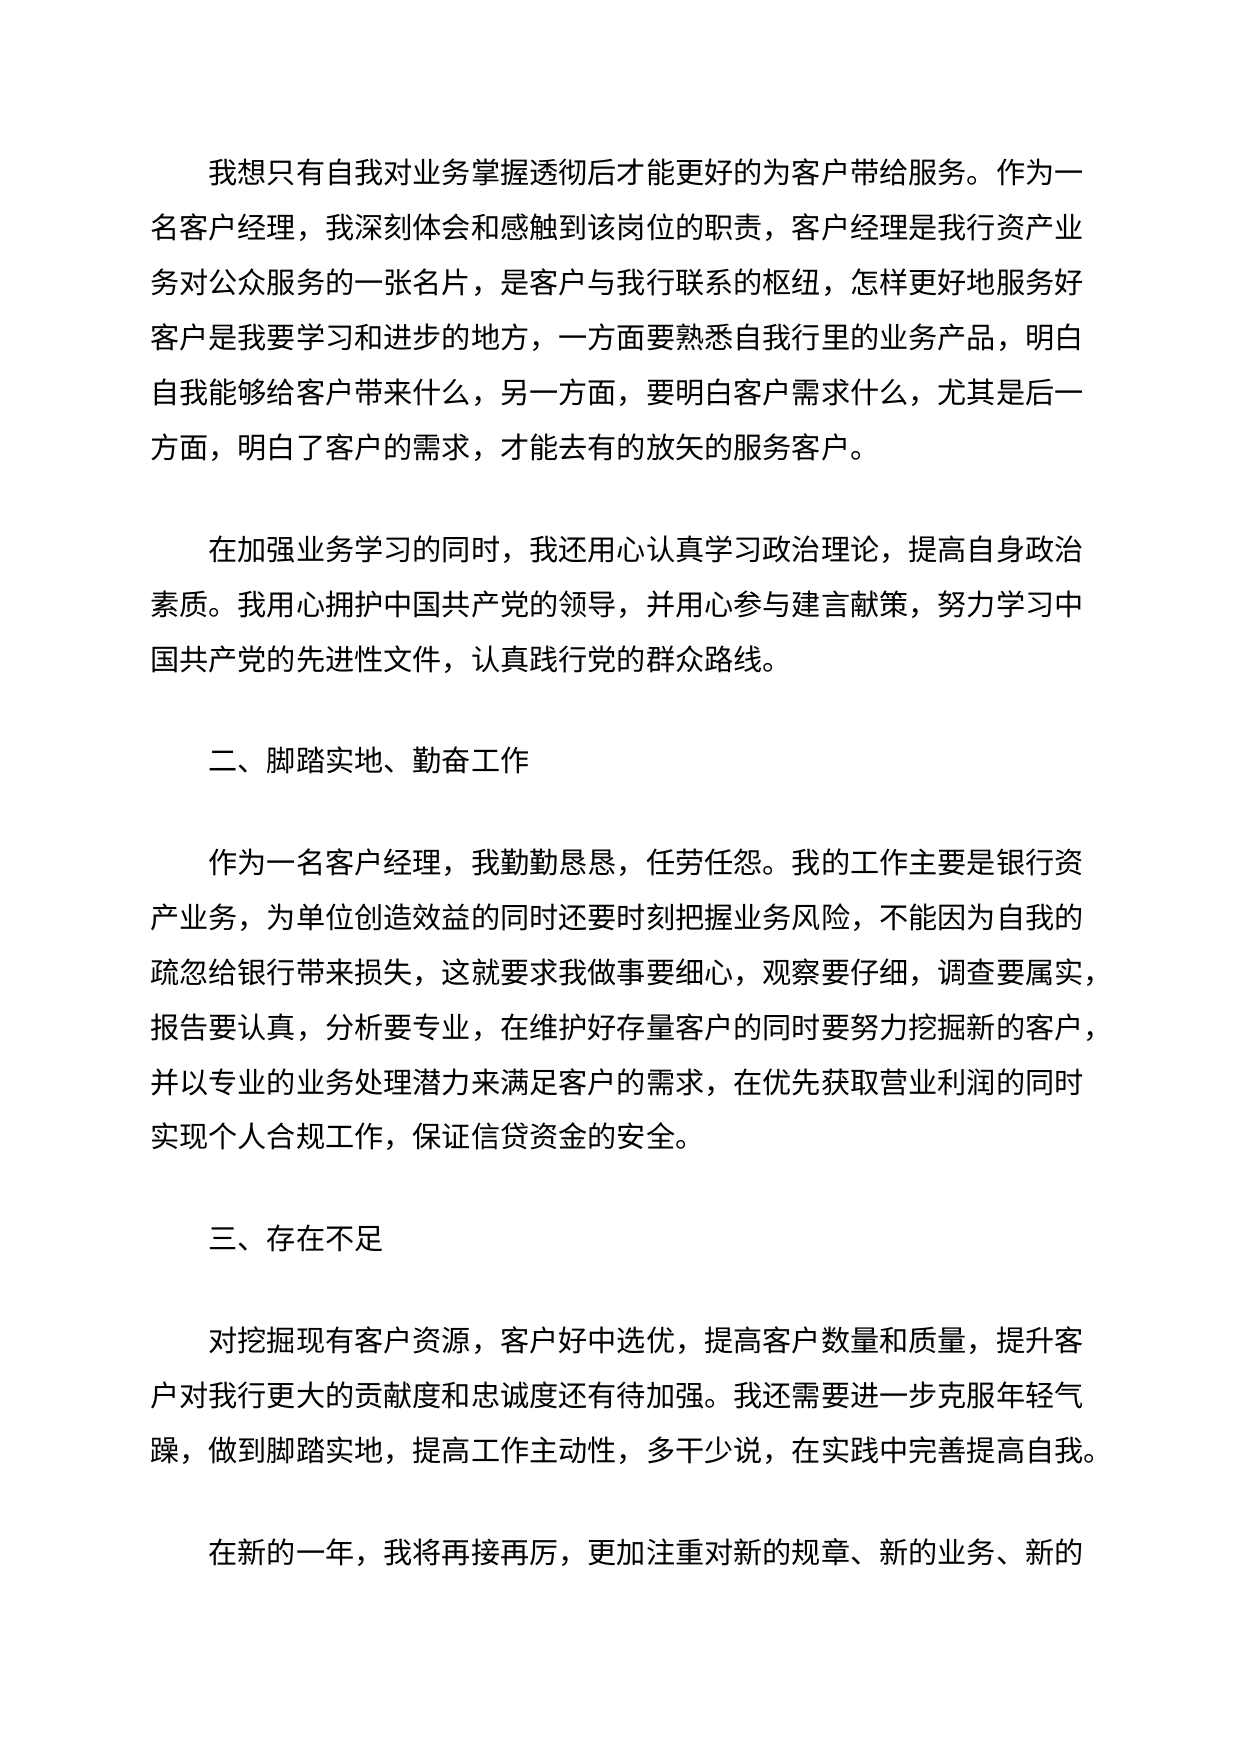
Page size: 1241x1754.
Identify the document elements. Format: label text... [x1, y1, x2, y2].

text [150, 1529, 1090, 1571]
text 作为一名客户经理，我勤勤恳恳，任劳任怨。我的工作主要是银行资产业务，为单位创造效益的同时还要时刻把握业务风险，不能因为自我的疏忽给银行带来损失，这就要求我做事要细心，观察要仔细，调查要属实，报告要认真，分析要专业，在维护好存量客户的同时要努力挖掘新的客户，并以专业的业务处理潜力来满足客户的需求，在优先获取营业利润的同时实现个人合规工作，保证信贷资金的安全。 [150, 839, 1090, 1156]
text 对挖掘现有客户资源，客户好中选优，提高客户数量和质量，提升客户对我行更大的贡献度和忠诚度还有待加强。我还需要进一步克服年轻气躁，做到脚踏实地，提高工作主动性，多干少说，在实践中完善提高自我。 [150, 1318, 1090, 1470]
text 我想只有自我对业务掌握透彻后才能更好的为客户带给服务。作为一名客户经理，我深刻体会和感触到该岗位的职责，客户经理是我行资产业务对公众服务的一张名片，是客户与我行联系的枢纽，怎样更好地服务好客户是我要学习和进步的地方，一方面要熟悉自我行里的业务产品，明白自我能够给客户带来什么，另一方面，要明白客户需求什么，尤其是后一方面，明白了客户的需求，才能去有的放矢的服务客户。 [150, 150, 1090, 467]
text 三、存在不足 [150, 1216, 1090, 1258]
text 在加强业务学习的同时，我还用心认真学习政治理论，提高自身政治素质。我用心拥护中国共产党的领导，并用心参与建言献策，努力学习中国共产党的先进性文件，认真践行党的群众路线。 [150, 526, 1090, 678]
text 二、脚踏实地、勤奋工作 [150, 738, 1090, 780]
